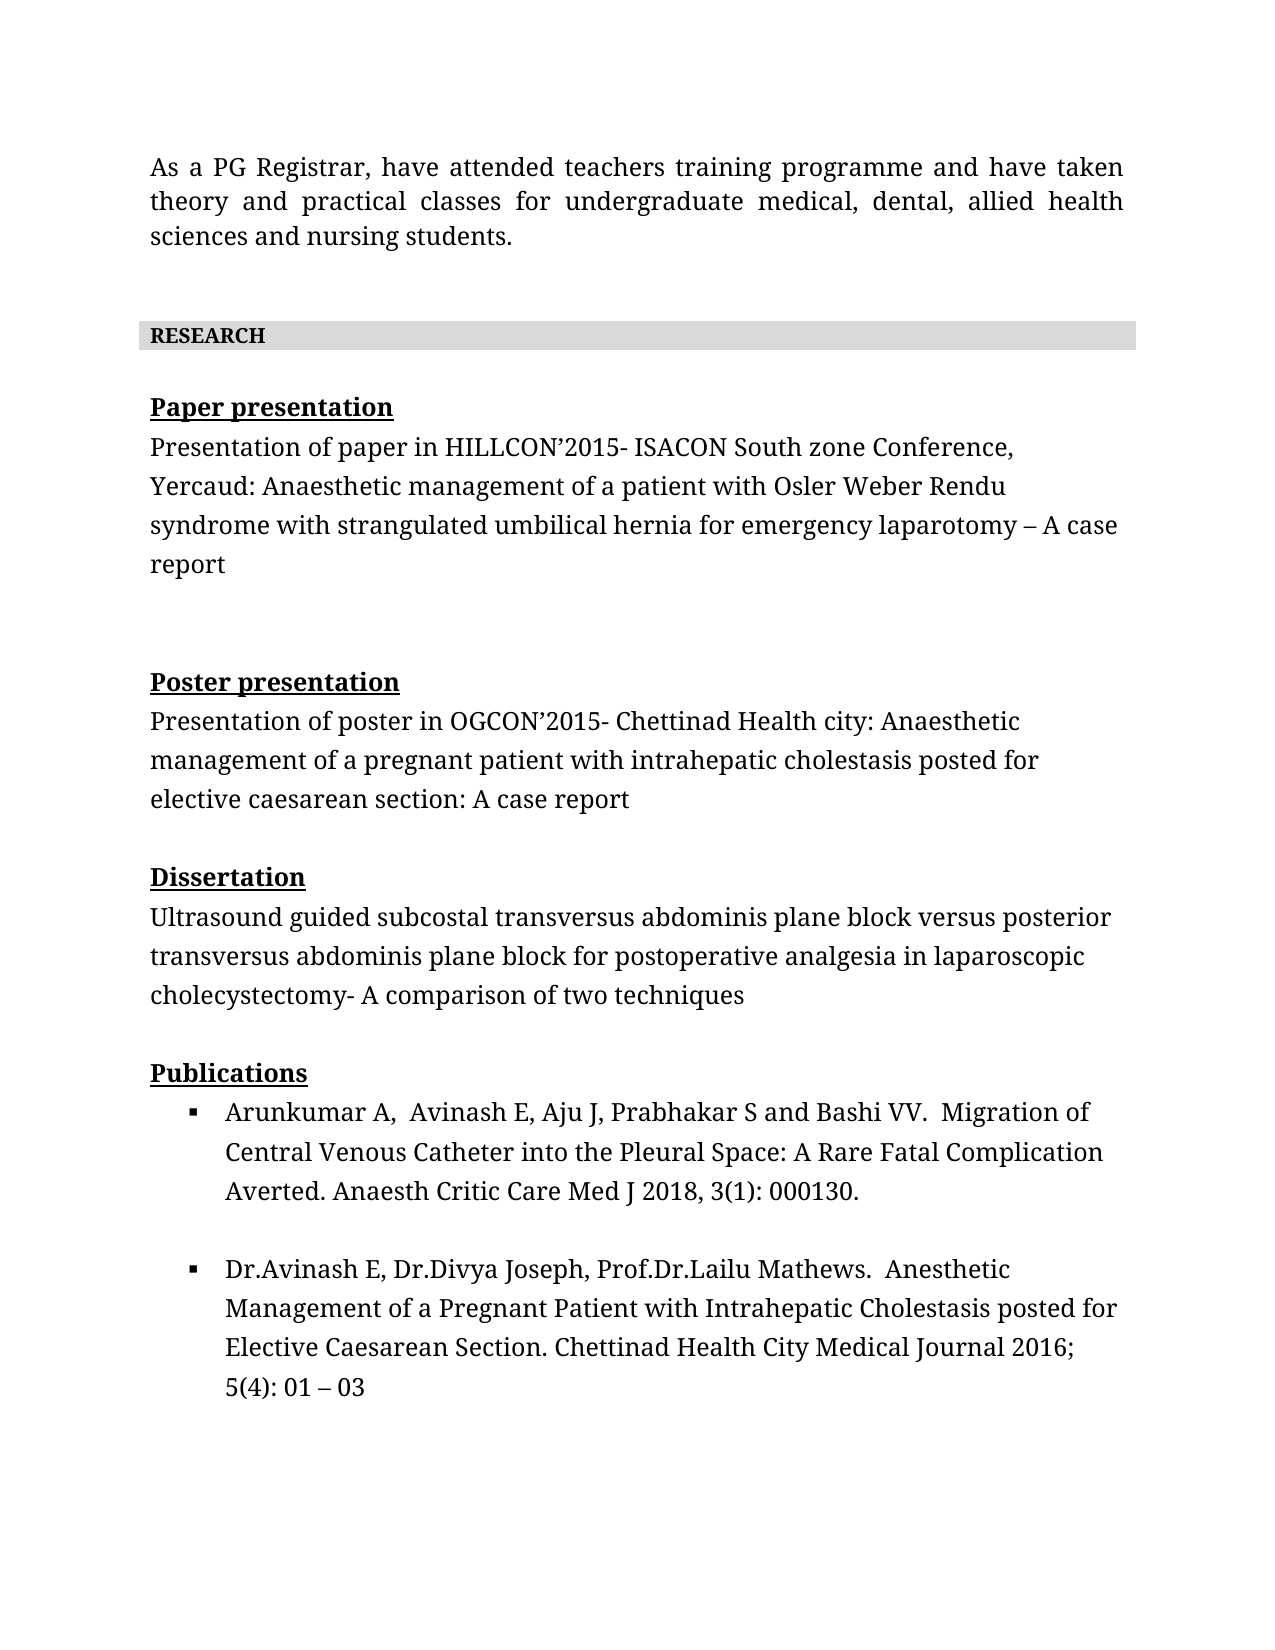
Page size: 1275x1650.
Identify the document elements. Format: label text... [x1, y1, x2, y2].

text Poster presentation [150, 664, 1125, 698]
text Publications [150, 1056, 1125, 1090]
text Dissertation [150, 860, 1125, 894]
table_header RESEARCH [139, 321, 1136, 350]
list Arunkumar A, Avinash E, Aju J, Prabhakar S and Bashi VV. Migration of Central Venous Catheter into the Pleural Space: A Rare Fatal Complication Averted. Anaesth Critic Care Med J 2018, 3(1): 000130. [187, 1095, 1125, 1207]
list Dr.Avinash E, Dr.Divya Joseph, Prof.Dr.Lailu Mathews. Anesthetic Management of a Pregnant Patient with Intrahepatic Cholestasis posted for Elective Caesarean Section. Chettinad Health City Medical Journal 2016; 5(4): 01 – 03 [187, 1252, 1125, 1403]
text Paper presentation [150, 390, 1125, 424]
text Presentation of paper in HILLCON’2015- ISACON South zone Conference, Yercaud: Anaesthetic management of a patient with Osler Weber Rendu syndrome with strangulated umbilical hernia for emergency laparotomy – A case report [150, 429, 1125, 581]
text Presentation of poster in OGCON’2015- Chettinad Health city: Anaesthetic management of a pregnant patient with intrahepatic cholestasis posted for elective caesarean section: A case report [150, 703, 1125, 816]
text Ultrasound guided subcostal transversus abdominis plane block versus posterior transversus abdominis plane block for postoperative analgesia in laparoscopic cholecystectomy- A comparison of two techniques [150, 899, 1125, 1012]
text As a PG Registrar, have attended teachers training programme and have taken theory and practical classes for undergraduate medical, dental, allied health sciences and nursing students. [150, 150, 1125, 252]
